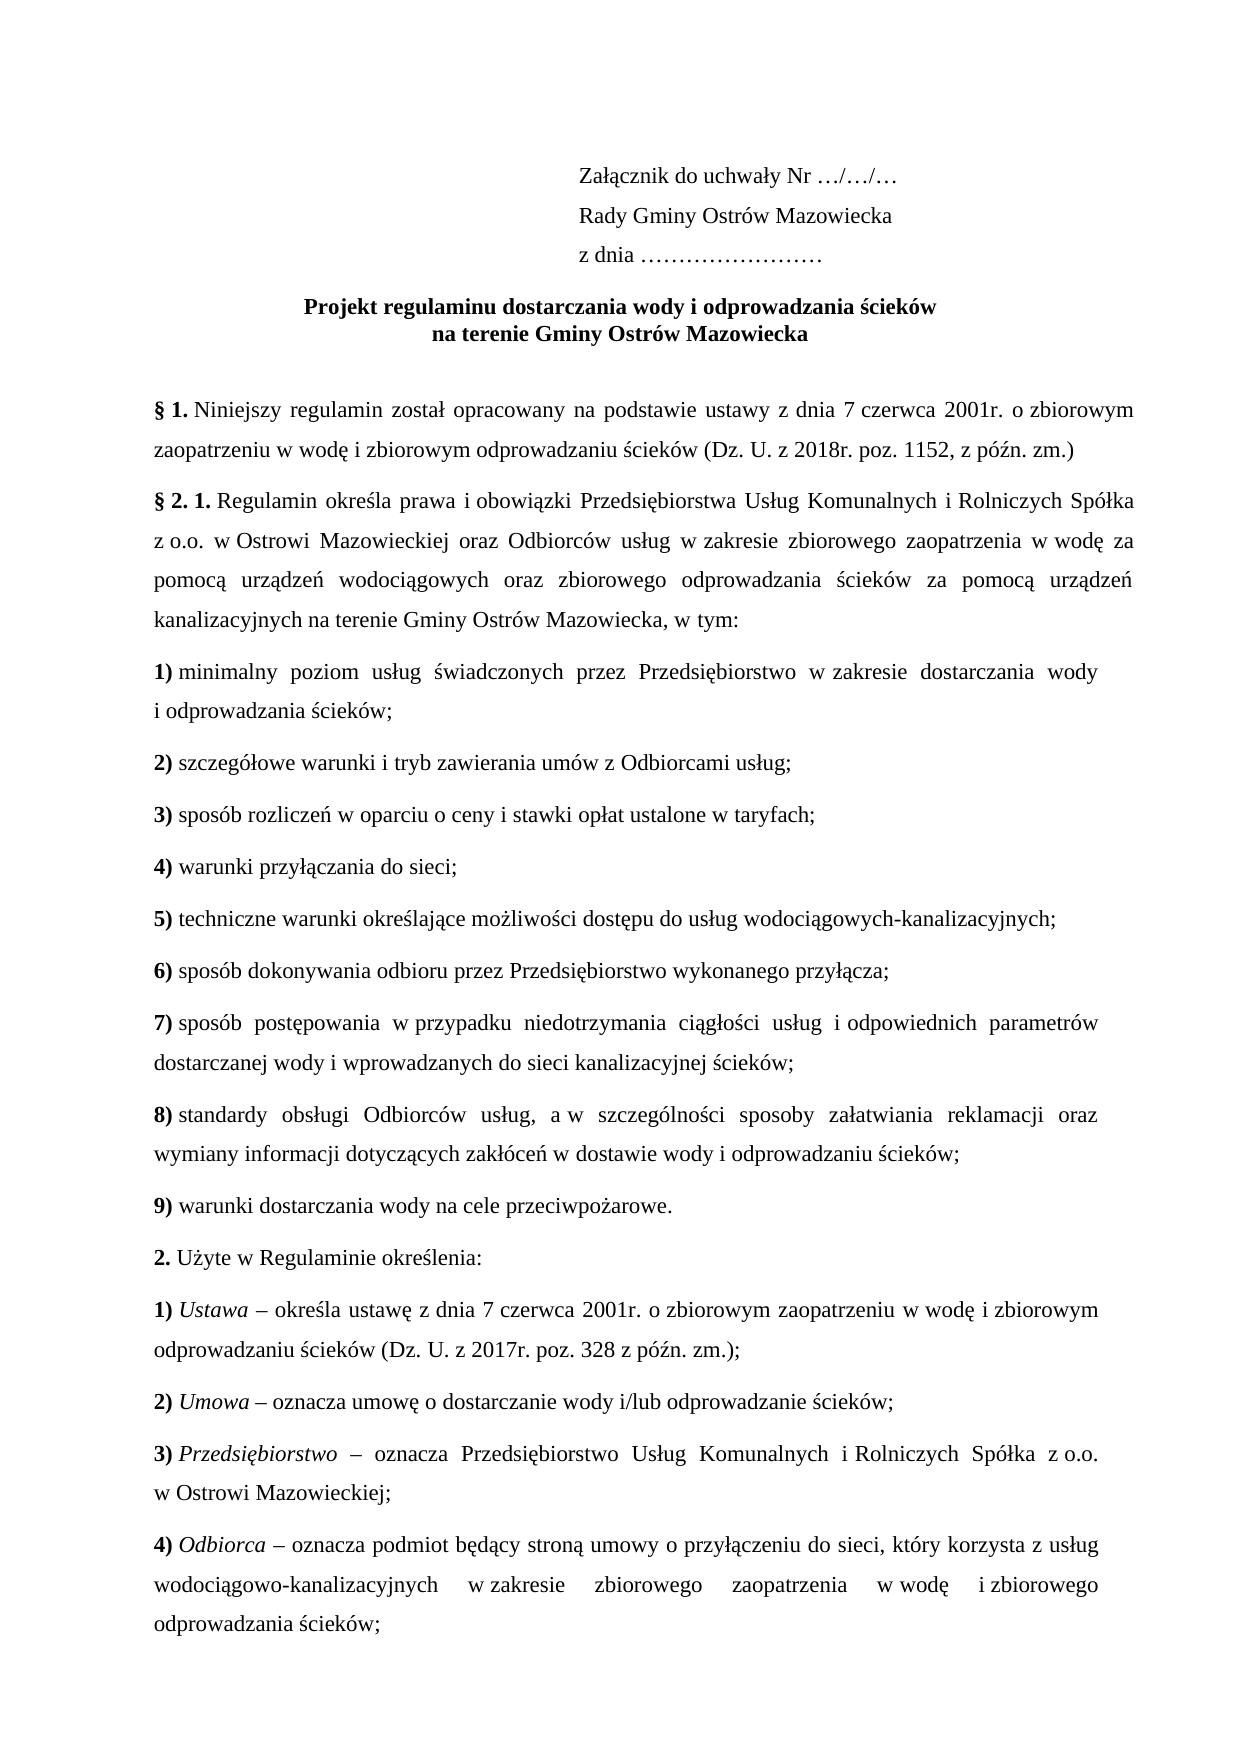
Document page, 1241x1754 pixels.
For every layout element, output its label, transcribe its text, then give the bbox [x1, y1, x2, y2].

text 7) sposób postępowania w przypadku niedotrzymania ciągłości usług i odpowiednich parametrów dostarczanej wody i wprowadzanych do sieci kanalizacyjnej ścieków; [153, 1009, 1098, 1075]
text Projekt regulaminu dostarczania wody i odprowadzania ścieków na terenie Gminy Ostrów Mazowiecka [106, 293, 1134, 346]
text 9) warunki dostarczania wody na cele przeciwpożarowe. [153, 1192, 1098, 1219]
text § 2. 1. Regulamin określa prawa i obowiązki Przedsiębiorstwa Usług Komunalnych i Rolniczych Spółka z o.o. w Ostrowi Mazowieckiej oraz Odbiorców usług w zakresie zbiorowego zaopatrzenia w wodę za pomocą urządzeń wodociągowych oraz zbiorowego odprowadzania ścieków za pomocą urządzeń kanalizacyjnych na terenie Gminy Ostrów Mazowiecka, w tym: [153, 488, 1134, 632]
text 8) standardy obsługi Odbiorców usług, a w szczególności sposoby załatwiania reklamacji oraz wymiany informacji dotyczących zakłóceń w dostawie wody i odprowadzaniu ścieków; [153, 1101, 1098, 1167]
text 1) Ustawa – określa ustawę z dnia 7 czerwca 2001r. o zbiorowym zaopatrzeniu w wodę i zbiorowym odprowadzaniu ścieków (Dz. U. z 2017r. poz. 328 z późn. zm.); [153, 1296, 1098, 1362]
text 4) Odbiorca – oznacza podmiot będący stroną umowy o przyłączeniu do sieci, który korzysta z usług wodociągowo-kanalizacyjnych w zakresie zbiorowego zaopatrzenia w wodę i zbiorowego odprowadzania ścieków; [153, 1531, 1098, 1636]
text 2. Użyte w Regulaminie określenia: [153, 1244, 1134, 1271]
text 6) sposób dokonywania odbioru przez Przedsiębiorstwo wykonanego przyłącza; [153, 957, 1098, 984]
text 2) szczegółowe warunki i tryb zawierania umów z Odbiorcami usług; [153, 749, 1098, 776]
text 4) warunki przyłączania do sieci; [153, 853, 1098, 880]
text 1) minimalny poziom usług świadczonych przez Przedsiębiorstwo w zakresie dostarczania wody i odprowadzania ścieków; [153, 658, 1098, 724]
text 3) sposób rozliczeń w oparciu o ceny i stawki opłat ustalone w taryfach; [153, 801, 1098, 828]
text 5) techniczne warunki określające możliwości dostępu do usług wodociągowych-kanalizacyjnych; [153, 905, 1098, 932]
text § 1. Niniejszy regulamin został opracowany na podstawie ustawy z dnia 7 czerwca 2001r. o zbiorowym zaopatrzeniu w wodę i zbiorowym odprowadzaniu ścieków (Dz. U. z 2018r. poz. 1152, z późn. zm.) [153, 396, 1134, 462]
text Załącznik do uchwały Nr …/…/… Rady Gminy Ostrów Mazowiecka z dnia …………………… [579, 160, 1134, 268]
text 3) Przedsiębiorstwo – oznacza Przedsiębiorstwo Usług Komunalnych i Rolniczych Spółka z o.o. w Ostrowi Mazowieckiej; [153, 1440, 1098, 1506]
text 2) Umowa – oznacza umowę o dostarczanie wody i/lub odprowadzanie ścieków; [153, 1388, 1098, 1414]
